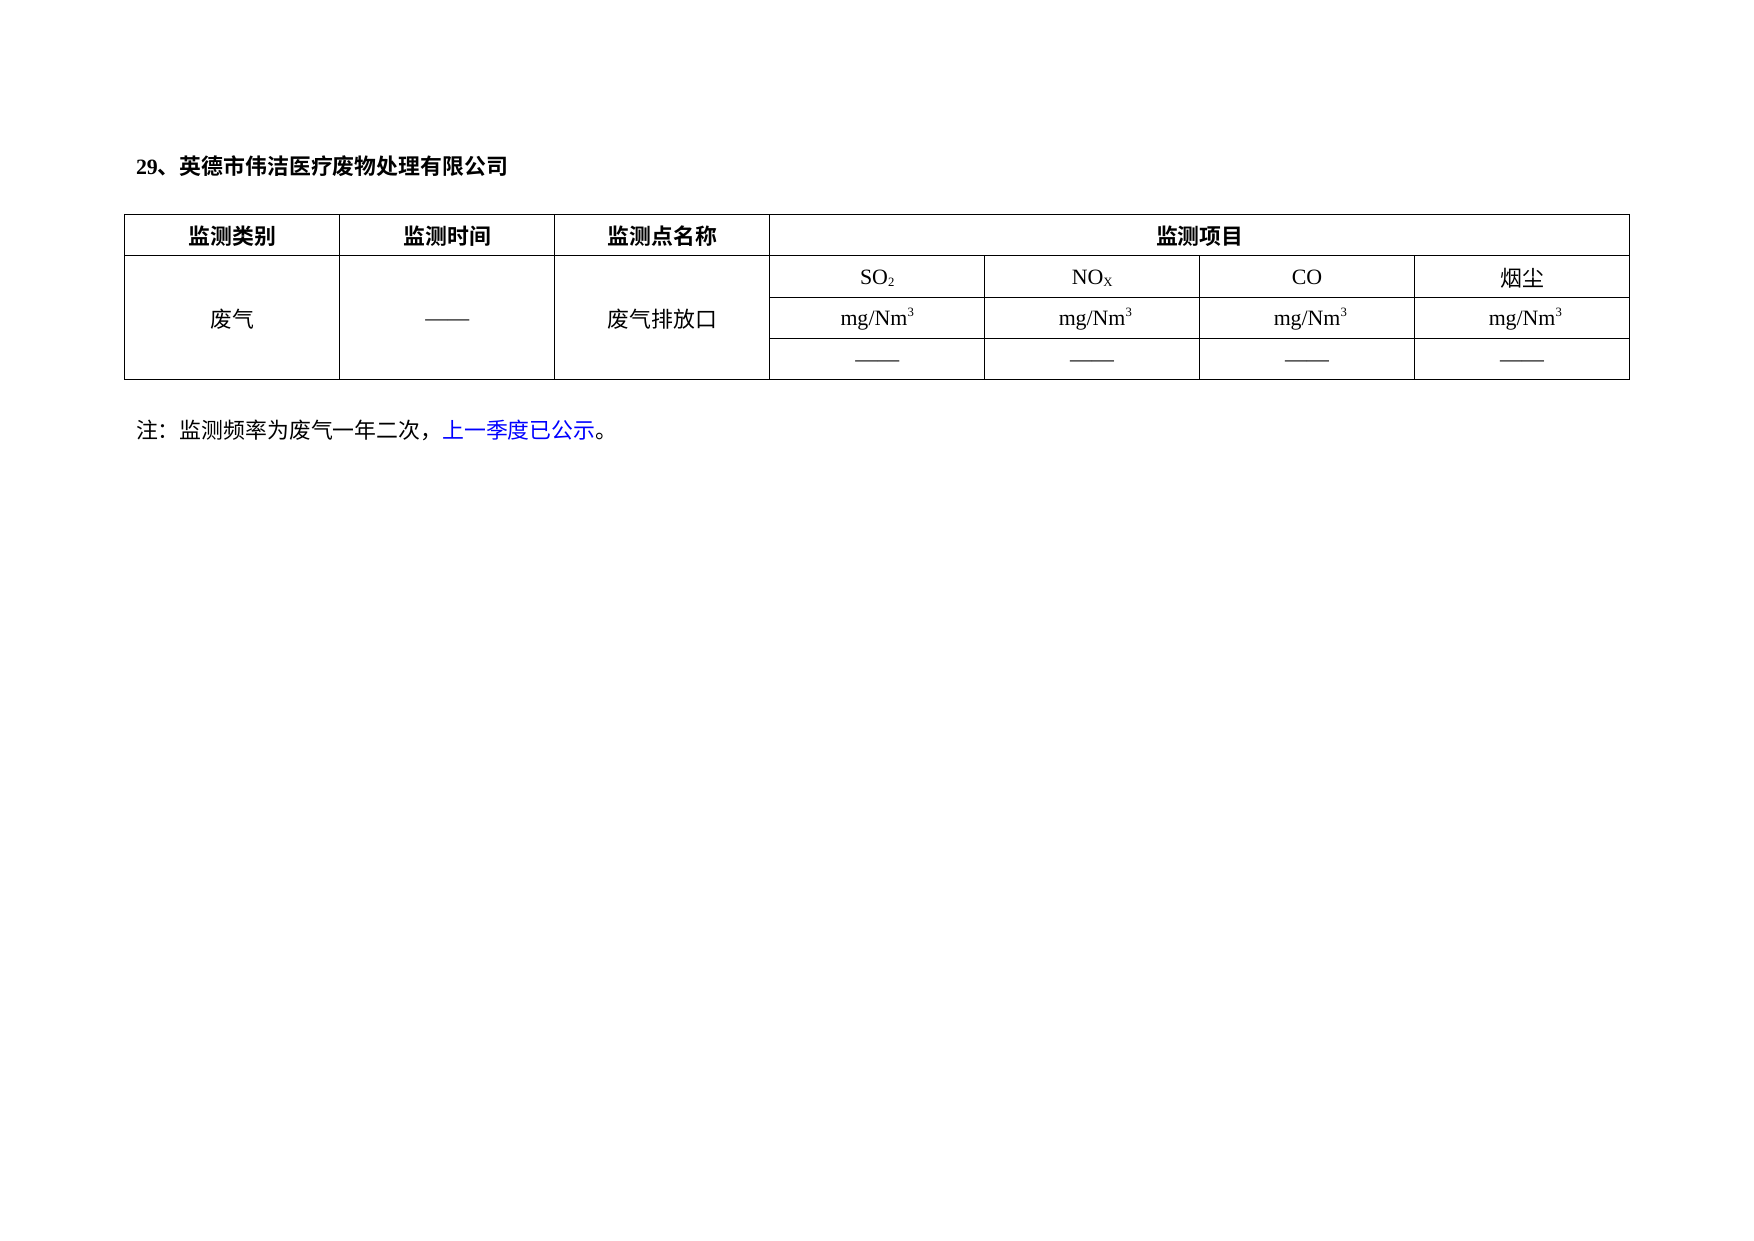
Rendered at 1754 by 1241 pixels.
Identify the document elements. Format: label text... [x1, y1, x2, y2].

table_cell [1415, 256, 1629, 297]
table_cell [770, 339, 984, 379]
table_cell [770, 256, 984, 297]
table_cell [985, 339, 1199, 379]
list 注：监测频率为废气一年二次，上一季度已公示。 [136, 413, 1618, 445]
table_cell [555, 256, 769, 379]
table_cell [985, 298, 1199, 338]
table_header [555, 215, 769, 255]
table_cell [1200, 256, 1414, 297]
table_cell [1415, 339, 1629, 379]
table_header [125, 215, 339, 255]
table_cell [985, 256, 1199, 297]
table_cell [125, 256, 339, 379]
list 29、英德市伟洁医疗废物处理有限公司 [136, 149, 1618, 181]
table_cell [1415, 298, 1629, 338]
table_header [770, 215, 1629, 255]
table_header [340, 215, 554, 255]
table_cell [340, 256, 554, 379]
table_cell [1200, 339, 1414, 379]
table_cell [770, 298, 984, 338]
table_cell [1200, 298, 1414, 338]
